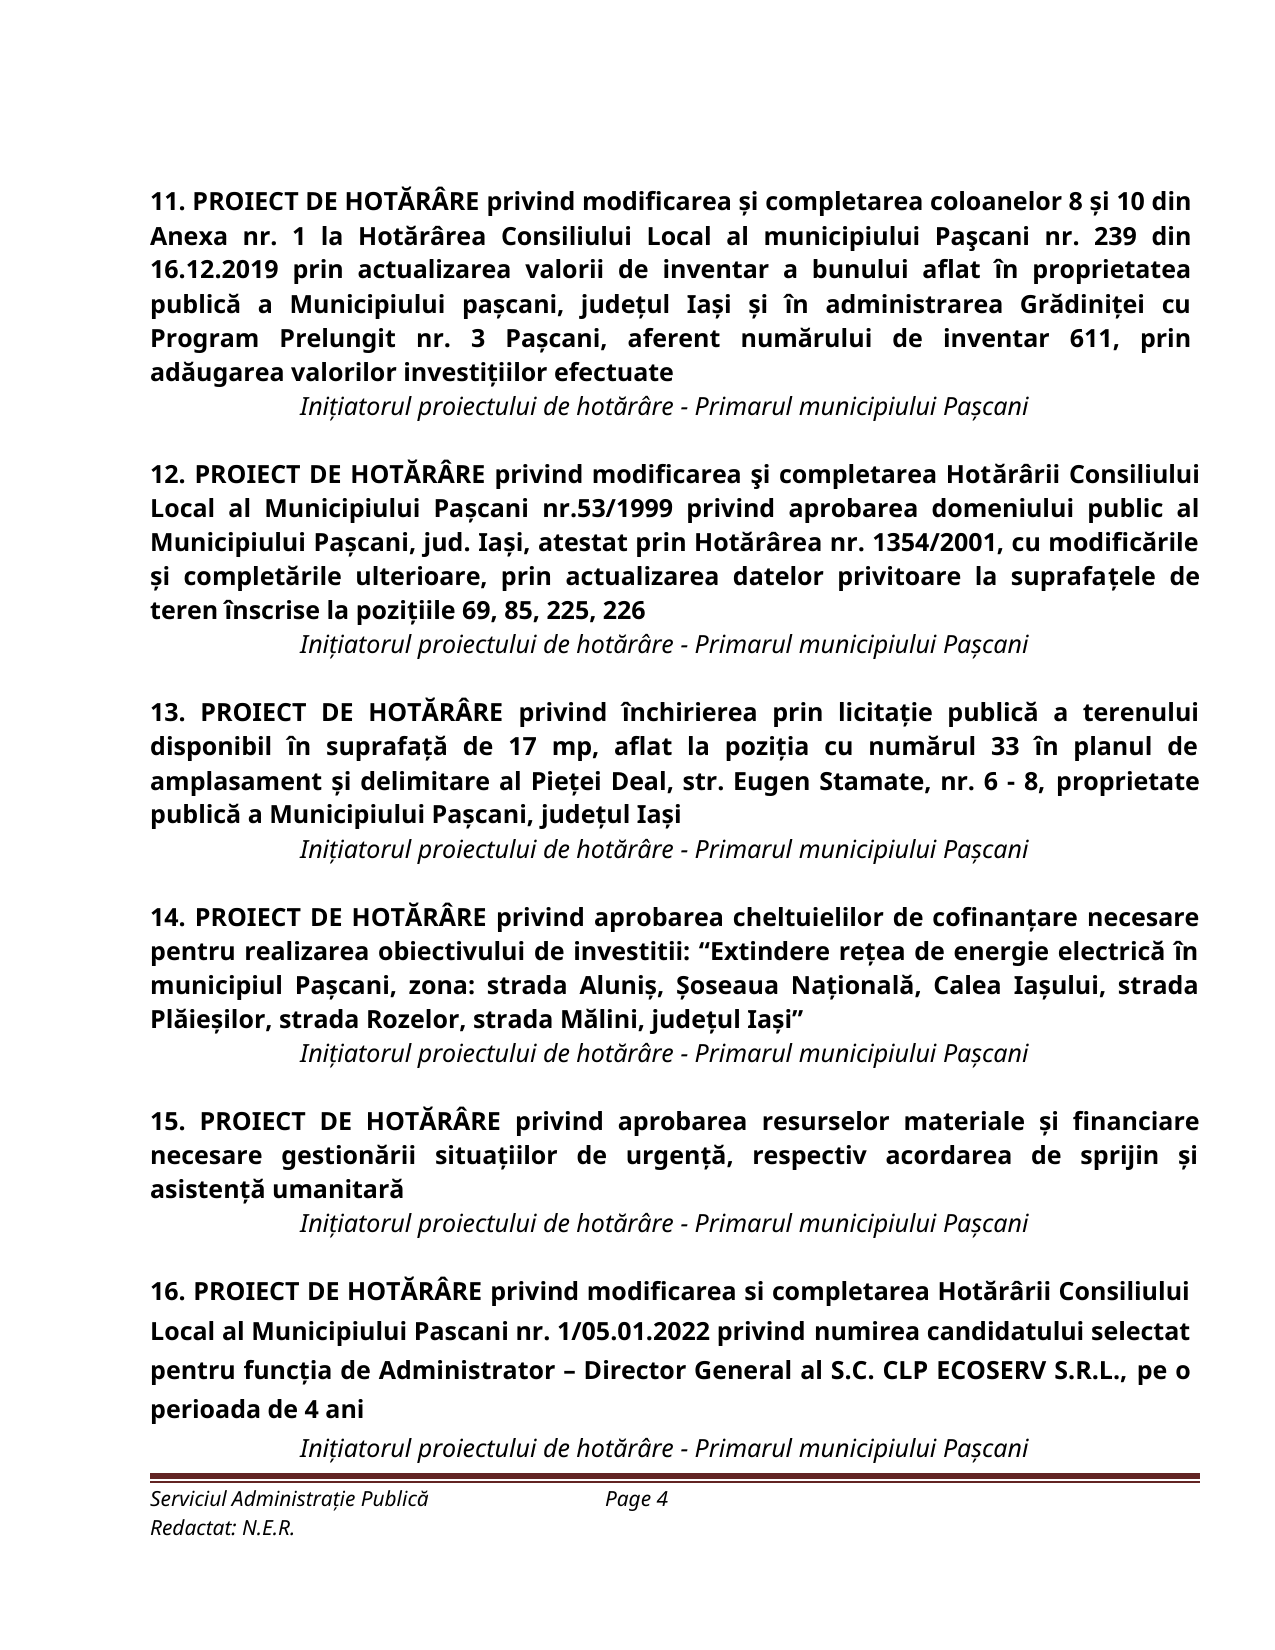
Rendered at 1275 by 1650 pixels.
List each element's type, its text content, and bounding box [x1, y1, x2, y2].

text Inițiatorul proiectului de hotărâre - Primarul municipiului Pașcani [150, 1036, 1211, 1070]
subtitle Inițiatorul proiectului de hotărâre - Primarul municipiului Pașcani [150, 627, 1192, 661]
text Inițiatorul proiectului de hotărâre - Primarul municipiului Pașcani [150, 1206, 1211, 1240]
text Inițiatorul proiectului de hotărâre - Primarul municipiului Pașcani [150, 388, 1211, 422]
text 12. PROIECT DE HOTĂRÂRE privind modificarea şi completarea Hotărârii Consiliului Local al Municipiului Paşcani nr.53/1999 privind aprobarea domeniului public al Municipiului Paşcani, jud. Iaşi, atestat prin Hotărârea nr. 1354/2001, cu modificările şi completările ulterioare, prin actualizarea datelor privitoare la suprafaţele de teren înscrise la poziţiile 69, 85, 225, 226 [150, 457, 1200, 627]
subtitle 11. PROIECT DE HOTĂRÂRE privind modificarea și completarea coloanelor 8 și 10 din Anexa nr. 1 la Hotărârea Consiliului Local al municipiului Paşcani nr. 239 din 16.12.2019 prin actualizarea valorii de inventar a bunului aflat în proprietatea publică a Municipiului pașcani, județul Iași și în administrarea Grădiniței cu Program Prelungit nr. 3 Pașcani, aferent numărului de inventar 611, prin adăugarea valorilor investițiilor efectuate [150, 184, 1192, 388]
text 13. PROIECT DE HOTĂRÂRE privind închirierea prin licitație publică a terenului disponibil în suprafață de 17 mp, aflat la poziția cu numărul 33 în planul de amplasament și delimitare al Pieței Deal, str. Eugen Stamate, nr. 6 - 8, proprietate publică a Municipiului Pașcani, județul Iași [150, 695, 1200, 831]
text 14. PROIECT DE HOTĂRÂRE privind aprobarea cheltuielilor de cofinanțare necesare pentru realizarea obiectivului de investitii: “Extindere rețea de energie electrică în municipiul Pașcani, zona: strada Aluniș, Șoseaua Națională, Calea Iașului, strada Plăieșilor, strada Rozelor, strada Mălini, județul Iași” [150, 899, 1200, 1036]
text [150, 1431, 1200, 1465]
text 16. PROIECT DE HOTĂRÂRE privind modificarea si completarea Hotărârii Consiliului Local al Municipiului Pascani nr. 1/05.01.2022 privind numirea candidatului selectat pentru funcția de Administrator – Director General al S.C. CLP ECOSERV S.R.L., pe o perioada de 4 ani [150, 1274, 1191, 1426]
text 15. PROIECT DE HOTĂRÂRE privind aprobarea resurselor materiale și financiare necesare gestionării situațiilor de urgență, respectiv acordarea de sprijin și asistență umanitară [150, 1104, 1200, 1206]
text Inițiatorul proiectului de hotărâre - Primarul municipiului Pașcani [150, 831, 1211, 865]
